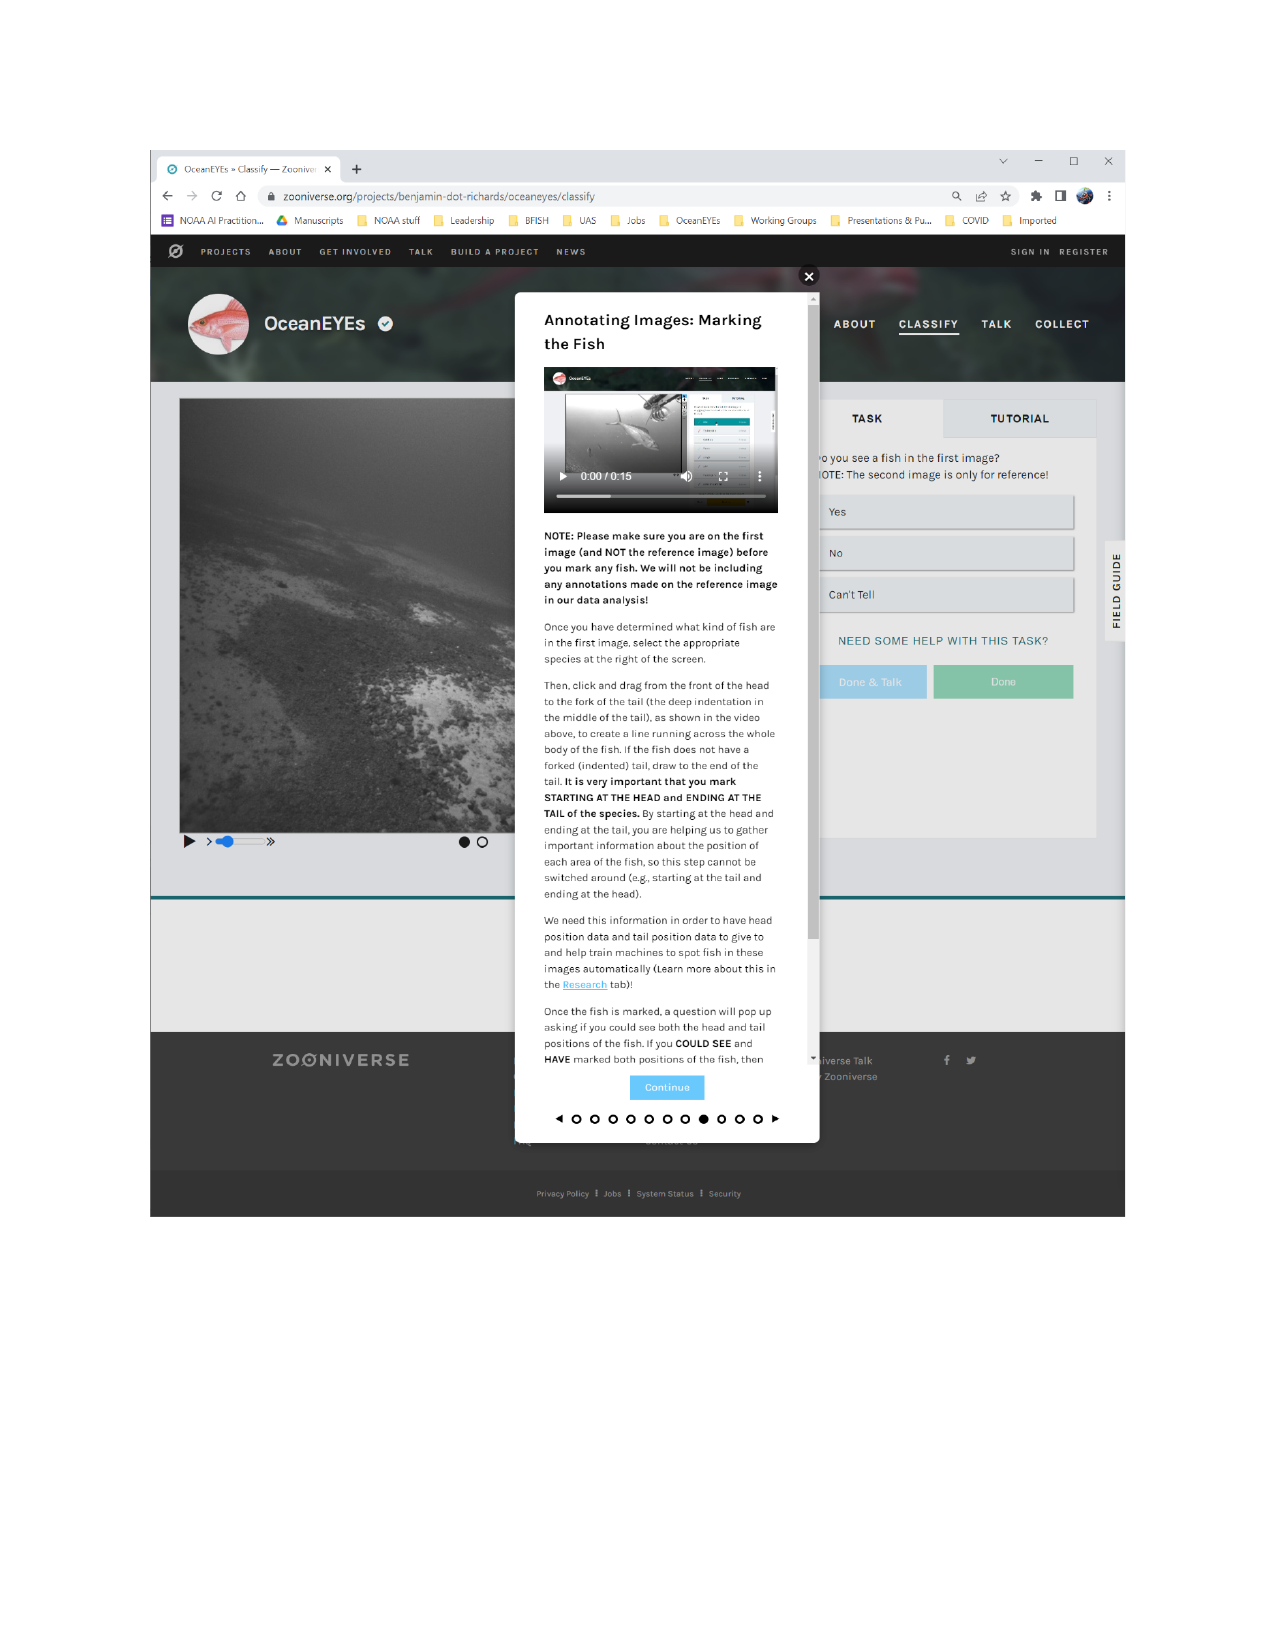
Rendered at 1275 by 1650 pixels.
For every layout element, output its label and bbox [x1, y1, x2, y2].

picture [150, 150, 1125, 1217]
